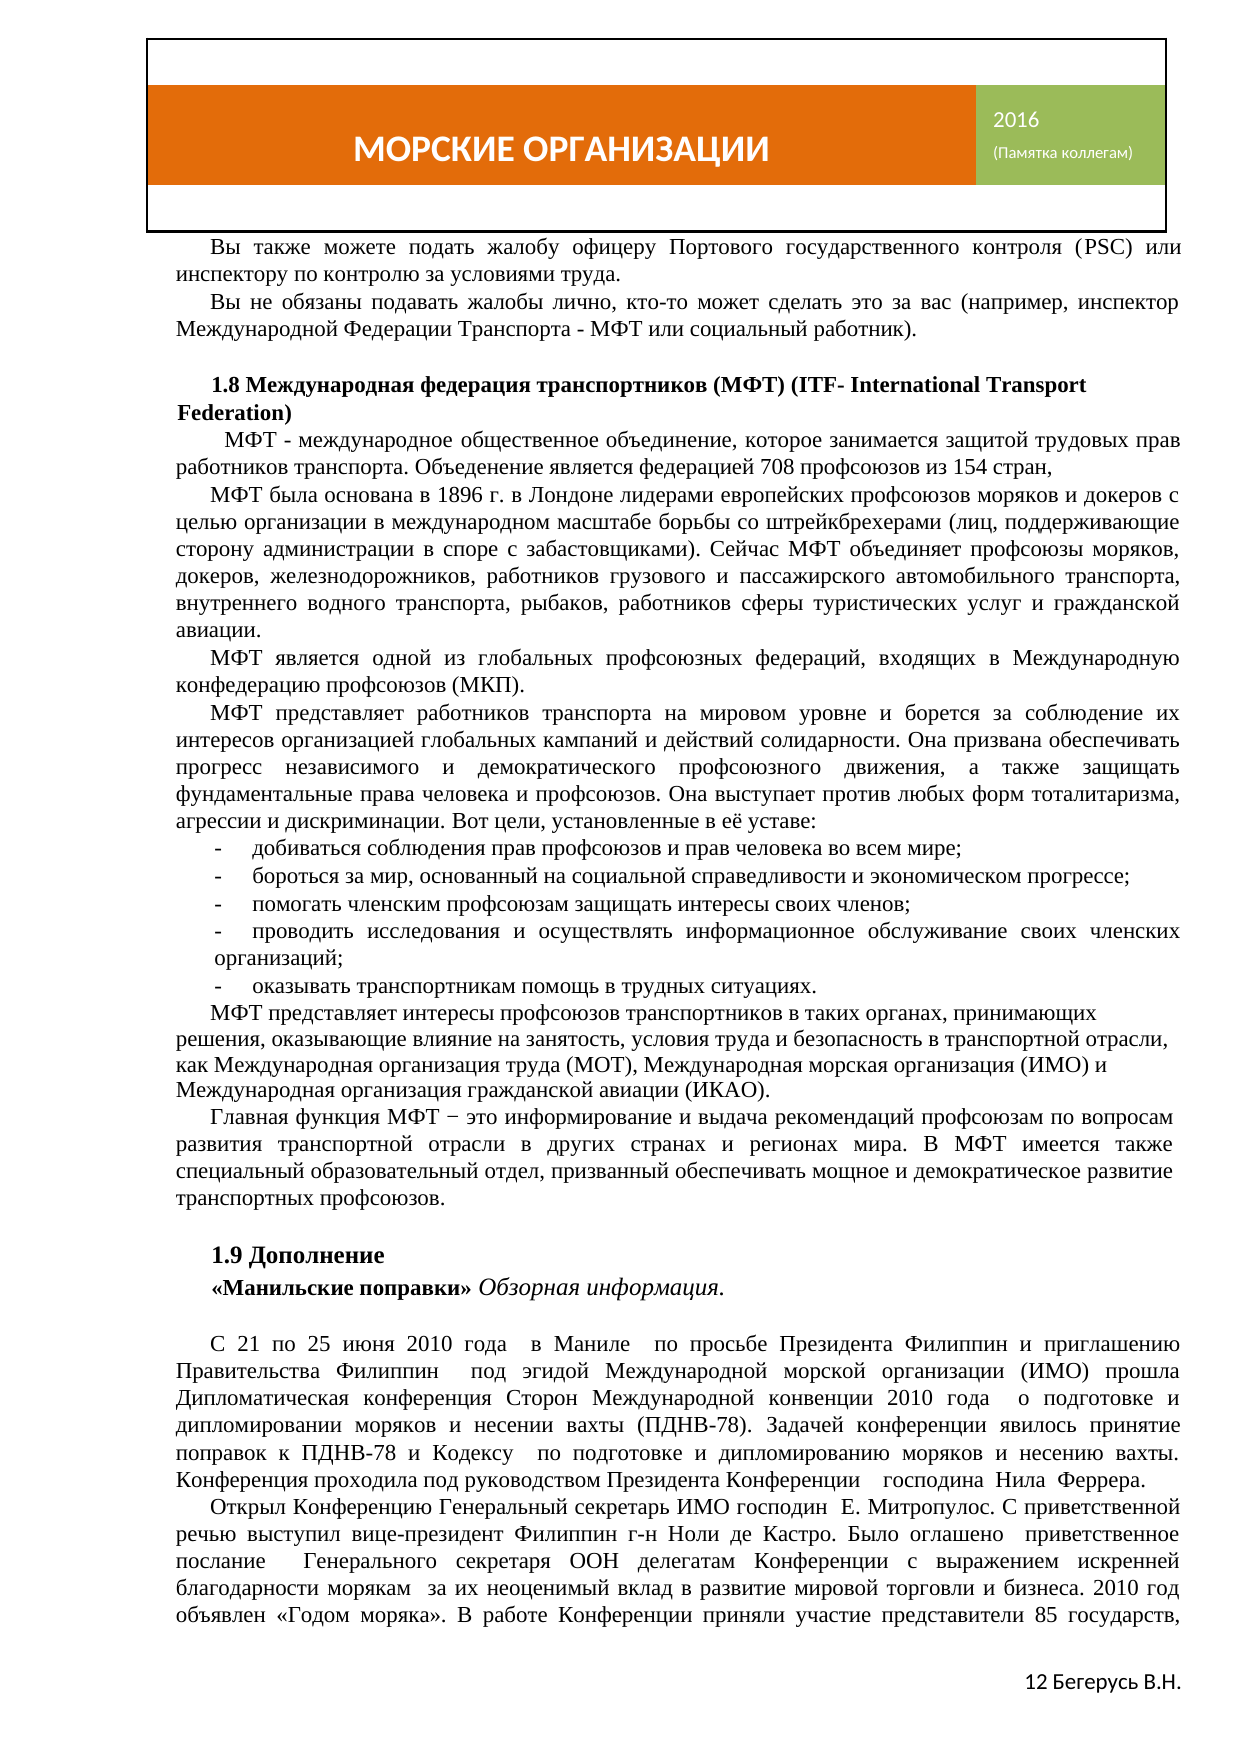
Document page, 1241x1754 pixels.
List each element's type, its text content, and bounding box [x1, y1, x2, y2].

text МФТ является одной из глобальных профсоюзных федераций, входящих в Международную конфедерацию профсоюзов (МКП). [176, 644, 1181, 697]
list помогать членским профсоюзам защищать интересы своих членов; [214, 890, 1181, 916]
text 1.8 Международная федерация транспортников (МФТ) (ITF- International Transport [211, 371, 1187, 397]
text Federation) [177, 398, 1187, 425]
text С 21 по 25 июня 2010 года в Маниле по просьбе Президента Филиппин и приглашению Правительства Филиппин под эгидой Международной морской организации (ИМО) прошла Дипломатическая конференция Сторон Международной конвенции 2010 года о подготовке и дипломировании моряков и несении вахты (ПДНВ-78). Задачей конференции явилось принятие поправок к ПДНВ-78 и Кодексу по подготовке и дипломированию моряков и несению вахты. Конференция проходила под руководством Президента Конференции господина Нила Феррера. [176, 1330, 1181, 1492]
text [176, 1493, 1181, 1628]
text Вы не обязаны подавать жалобы лично, кто-то может сделать это за вас (например, инспектор Международной Федерации Транспорта - МФТ или социальный работник). [176, 288, 1181, 341]
text 1.9 Дополнение [211, 1241, 1187, 1269]
text «Манильские поправки» Обзорная информация. [211, 1272, 1187, 1300]
list добиваться соблюдения прав профсоюзов и прав человека во всем мире; [214, 834, 1181, 861]
text Вы также можете подать жалобу офицеру Портового государственного контроля (PSC) или инспектору по контролю за условиями труда. [176, 177, 1181, 287]
list бороться за мир, основанный на социальной справедливости и экономическом прогрессе; [214, 862, 1181, 888]
text МФТ - международное общественное объединение, которое занимается защитой трудовых прав работников транспорта. Объеденение является федерацией 708 профсоюзов из 154 стран, [176, 426, 1181, 479]
text МФТ была основана в 1896 г. в Лондоне лидерами европейских профсоюзов моряков и докеров с целью организации в международном масштабе борьбы со штрейкбрехерами (лиц, поддерживающие сторону администрации в споре с забастовщиками). Сейчас МФТ объединяет профсоюзы моряков, докеров, железнодорожников, работников грузового и пассажирского автомобильного транспорта, внутреннего водного транспорта, рыбаков, работников сферы туристических услуг и гражданской авиации. [176, 481, 1181, 643]
list проводить исследования и осуществлять информационное обслуживание своих членских организаций; [214, 917, 1181, 971]
text Главная функция МФТ − это информирование и выдача рекомендаций профсоюзам по вопросам развития транспортной отрасли в других странах и регионах мира. В МФТ имеется также специальный образовательный отдел, призванный обеспечивать мощное и демократическое развитие транспортных профсоюзов. [176, 1103, 1175, 1211]
list оказывать транспортникам помощь в трудных ситуациях. [214, 972, 1181, 998]
text МФТ представляет интересы профсоюзов транспортников в таких органах, принимающих решения, оказывающие влияние на занятость, условия труда и безопасность в транспортной отрасли, как Международная организация труда (МОТ), Международная морская организация (ИМО) и Международная организация гражданской авиации (ИКАО). [176, 999, 1182, 1103]
text МФТ представляет работников транспорта на мировом уровне и борется за соблюдение их интересов организацией глобальных кампаний и действий солидарности. Она призвана обеспечивать прогресс независимого и демократического профсоюзного движения, а также защищать фундаментальные права человека и профсоюзов. Она выступает против любых форм тоталитаризма, агрессии и дискриминации. Вот цели, установленные в её уставе: [176, 698, 1181, 833]
